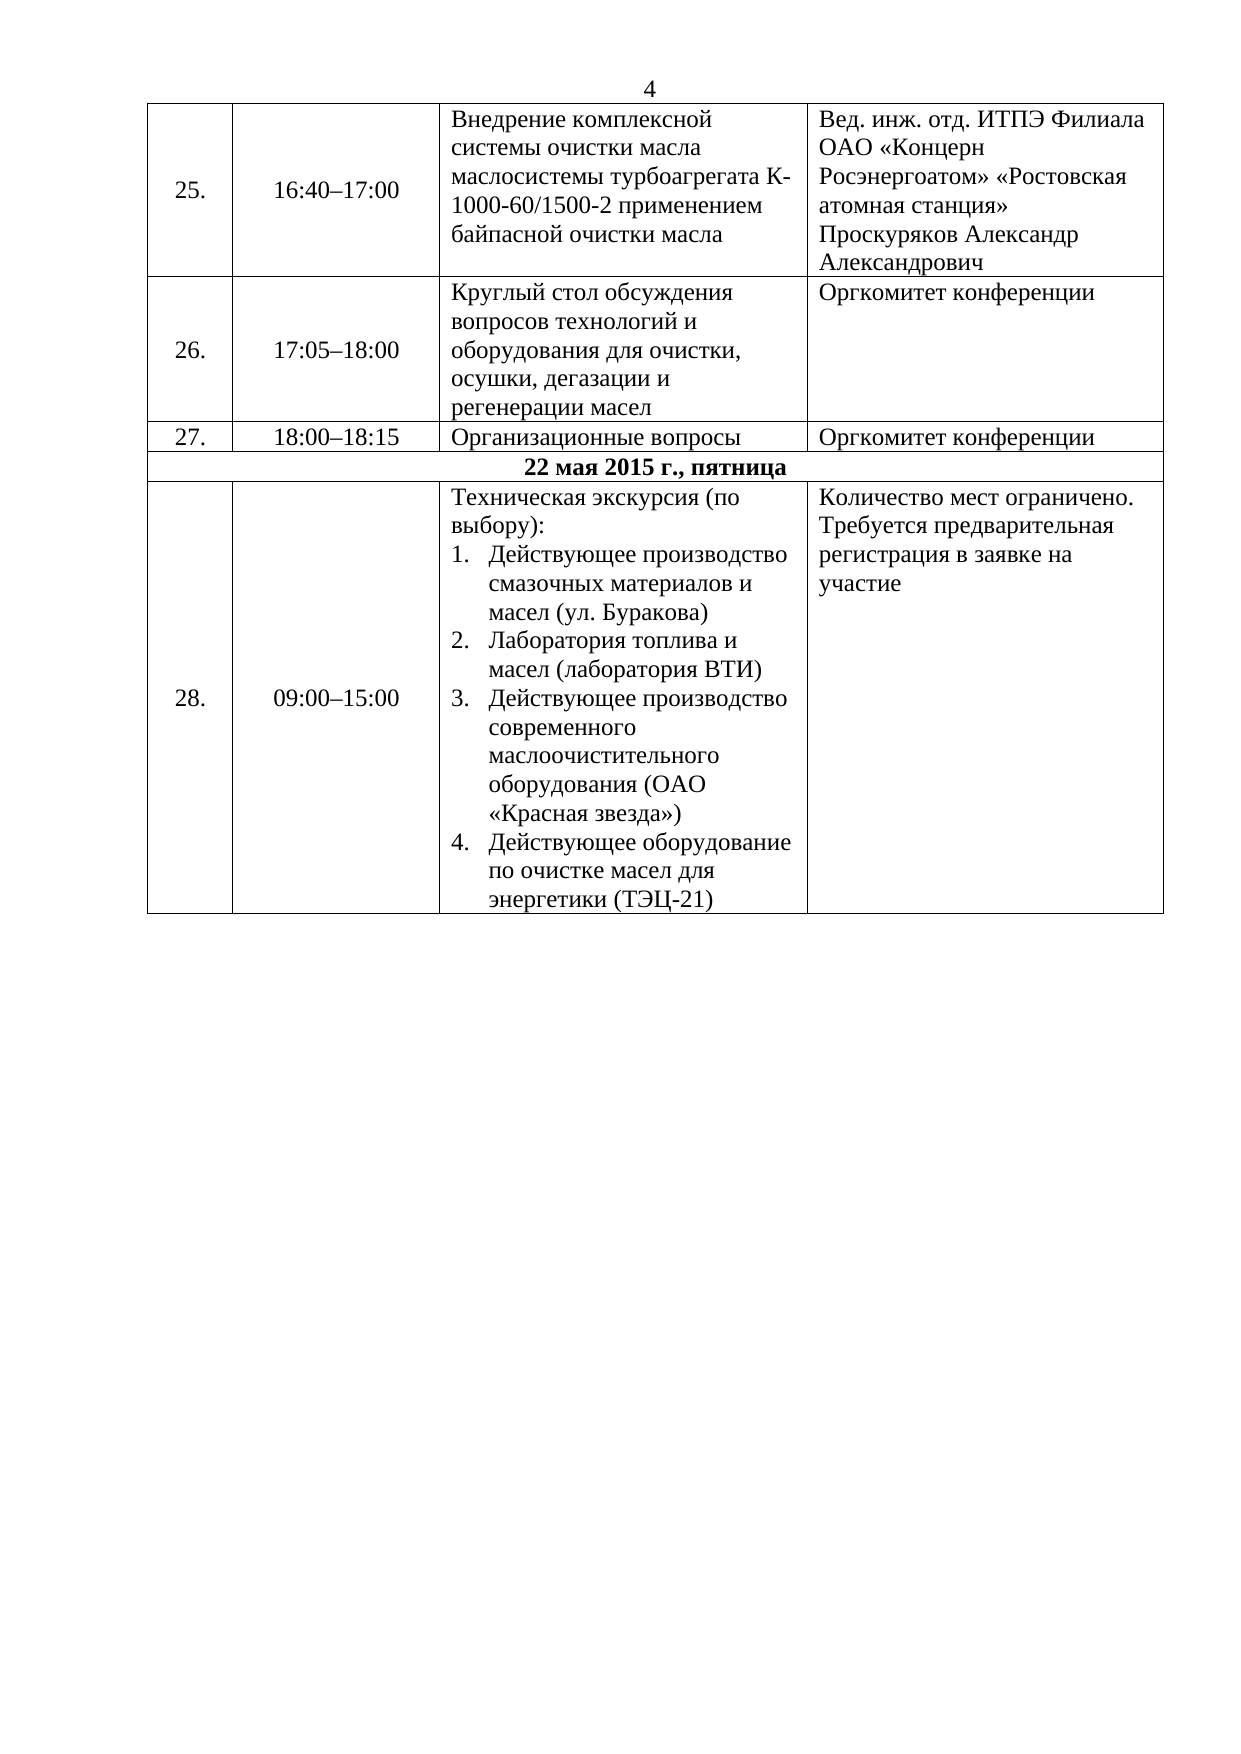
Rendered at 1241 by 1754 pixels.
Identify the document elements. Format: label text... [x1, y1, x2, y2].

table_cell [148, 104, 232, 276]
table_cell Круглый стол обсуждения вопросов технологий и оборудования для очистки, осушки, дегазации и регенерации масел [440, 277, 807, 421]
table_cell 18:00–18:15 [233, 422, 439, 451]
table_cell Внедрение комплексной системы очистки масла маслосистемы турбоагрегата К-1000-60/1500-2 применением байпасной очистки масла [440, 104, 807, 276]
table_cell [148, 482, 232, 913]
table_cell 17:05–18:00 [233, 277, 439, 421]
table_cell Вед. инж. отд. ИТПЭ Филиала ОАО «Концерн Росэнергоатом» «Ростовская атомная станция» Проскуряков Александр Александрович [808, 104, 1163, 276]
table_cell 22 мая 2015 г., пятница [148, 452, 1163, 481]
table_cell [148, 422, 232, 451]
table_cell 16:40–17:00 [233, 104, 439, 276]
table_cell Техническая экскурсия (по выбору): Действующее производство смазочных материалов и масел (ул. Буракова) Лаборатория топлива и масел (лаборатория ВТИ) Действующее производство современного маслоочистительного оборудования (ОАО «Красная звезда») Действующее оборудование по очистке масел для энергетики (ТЭЦ-21) [440, 482, 807, 913]
table_cell Организационные вопросы [440, 422, 807, 451]
table_cell Оргкомитет конференции [808, 422, 1163, 451]
table_cell [148, 277, 232, 421]
table_cell Оргкомитет конференции [808, 277, 1163, 421]
table_cell 09:00–15:00 [233, 482, 439, 913]
table_cell Количество мест ограничено. Требуется предварительная регистрация в заявке на участие [808, 482, 1163, 913]
